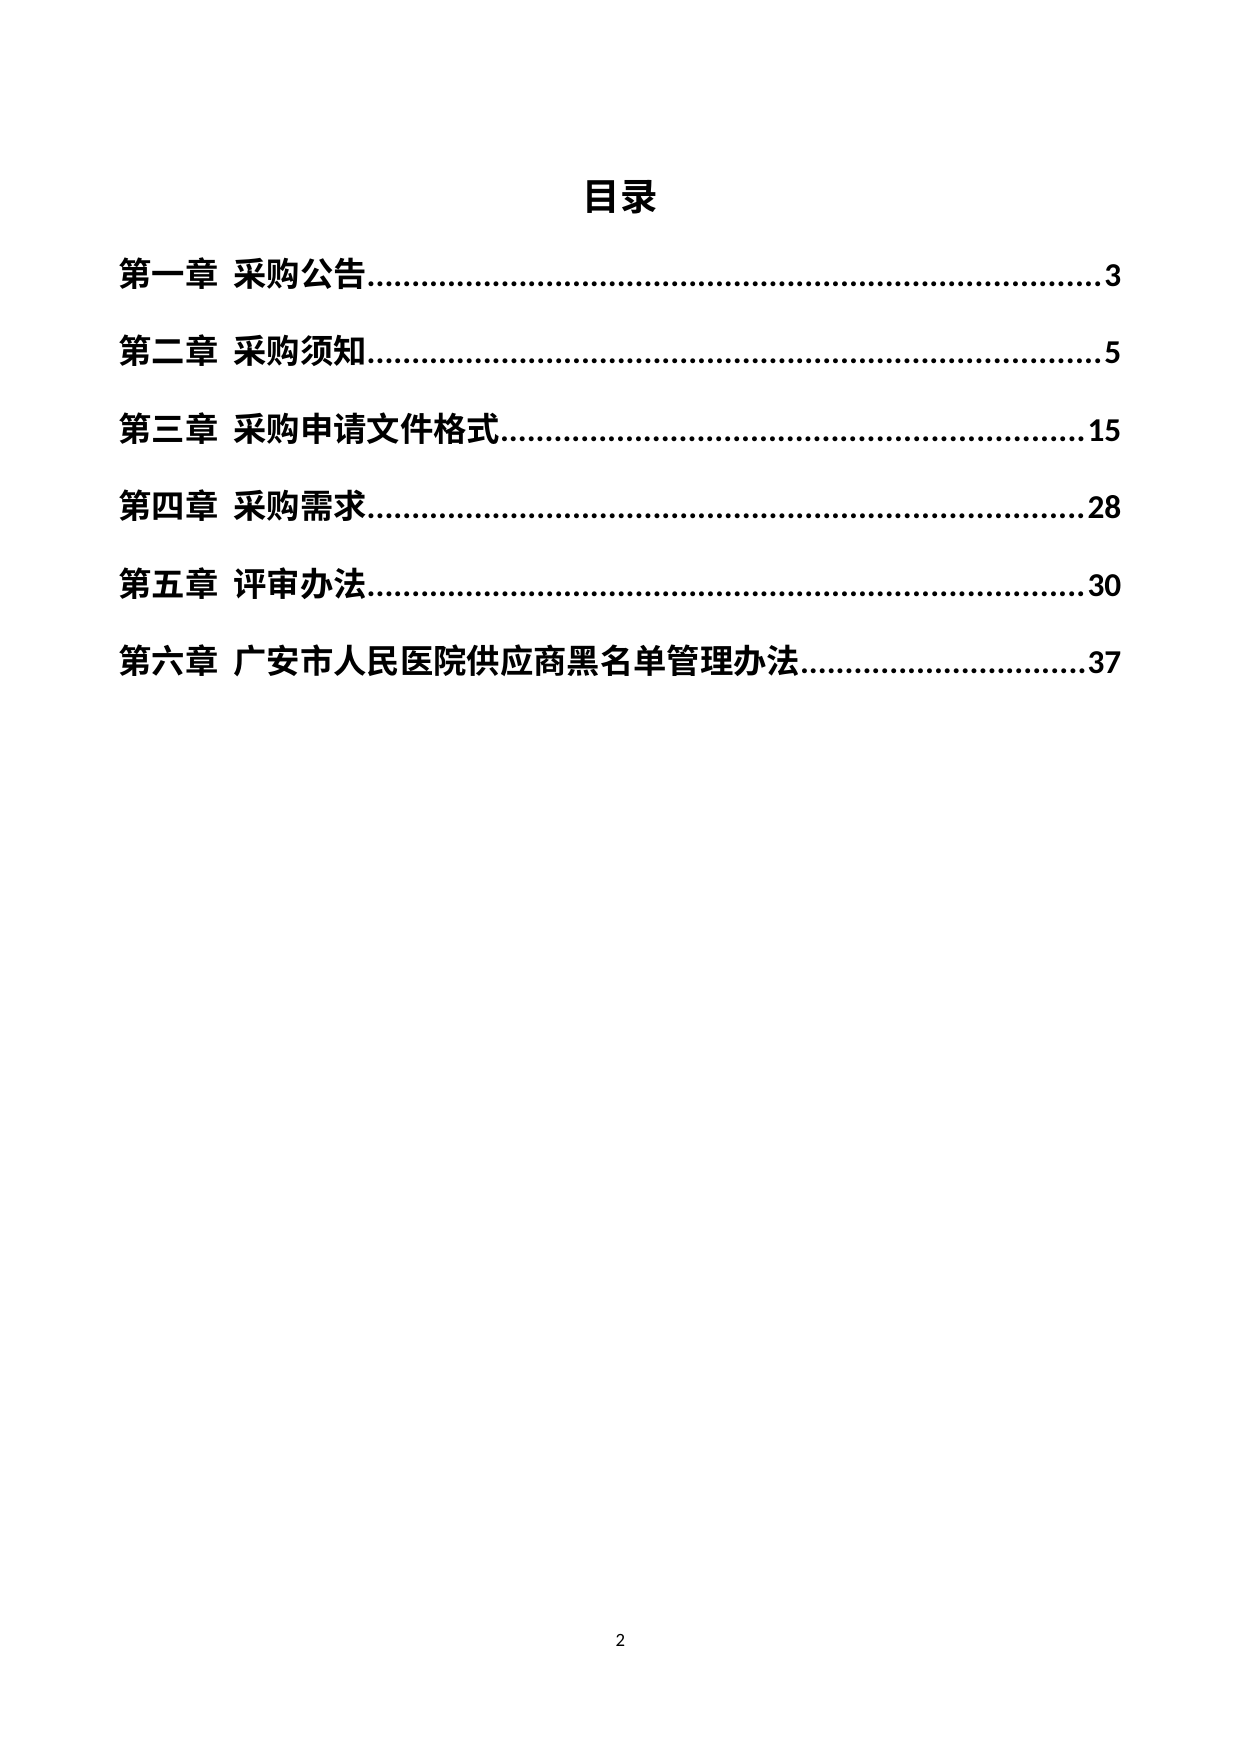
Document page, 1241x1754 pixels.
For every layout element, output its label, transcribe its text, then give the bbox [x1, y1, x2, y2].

text 第三章 采购申请文件格式 15 [118, 394, 1122, 459]
text 目录 [118, 162, 1122, 227]
text 第一章 采购公告 3 [118, 239, 1122, 304]
text 第四章 采购需求 28 [118, 472, 1122, 537]
text 第五章 评审办法 30 [118, 549, 1122, 614]
text 第六章 广安市人民医院供应商黑名单管理办法 37 [118, 627, 1122, 692]
text 第二章 采购须知 5 [118, 317, 1122, 382]
